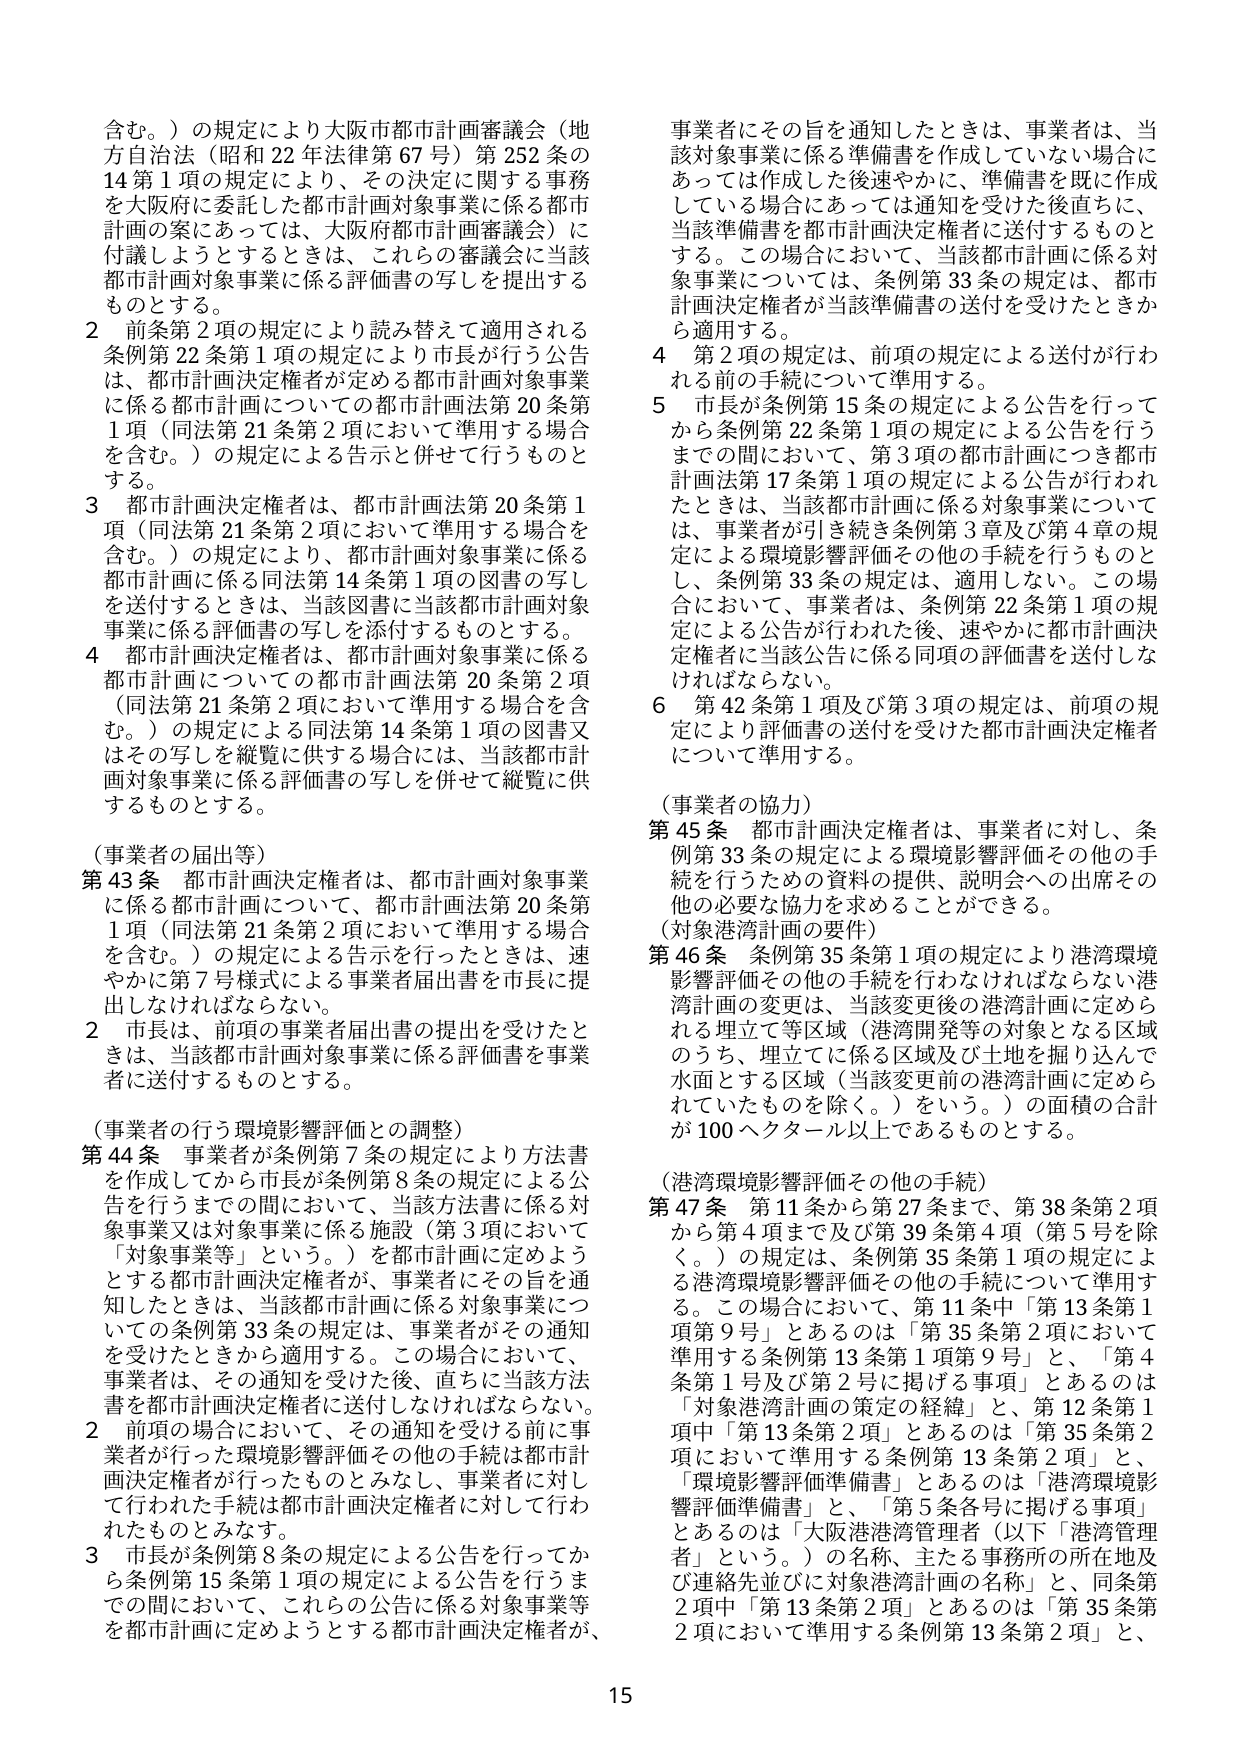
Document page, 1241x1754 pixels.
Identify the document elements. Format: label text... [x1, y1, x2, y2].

text ３ 市長が条例第８条の規定による公告を行ってから条例第15条第１項の規定による公告を行うまでの間において、これらの公告に係る対象事業等を都市計画に定めようとする都市計画決定権者が、事業者にその旨を通知したときは、事業者は、当該対象事業に係る準備書を作成していない場合にあっては作成した後速やかに、準備書を既に作成している場合にあっては通知を受けた後直ちに、当該準備書を都市計画決定権者に送付するものとする。この場合において、当該都市計画に係る対象事業については、条例第33条の規定は、都市計画決定権者が当該準備書の送付を受けたときから適用する。 [649, 118, 1159, 343]
text ２ 前項の場合において、その通知を受ける前に事業者が行った環境影響評価その他の手続は都市計画決定権者が行ったものとみなし、事業者に対して行われた手続は都市計画決定権者に対して行われたものとみなす。 [81, 1418, 591, 1543]
text 第45条 都市計画決定権者は、事業者に対し、条例第33条の規定による環境影響評価その他の手続を行うための資料の提供、説明会への出席その他の必要な協力を求めることができる。 [649, 818, 1159, 918]
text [649, 1195, 1159, 1645]
text ３ 市長が条例第８条の規定による公告を行ってから条例第15条第１項の規定による公告を行うまでの間において、これらの公告に係る対象事業等を都市計画に定めようとする都市計画決定権者が、事業者にその旨を通知したときは、事業者は、当該対象事業に係る準備書を作成していない場合にあっては作成した後速やかに、準備書を既に作成している場合にあっては通知を受けた後直ちに、当該準備書を都市計画決定権者に送付するものとする。この場合において、当該都市計画に係る対象事業については、条例第33条の規定は、都市計画決定権者が当該準備書の送付を受けたときから適用する。 [81, 1543, 591, 1643]
text ６ 第42条第１項及び第３項の規定は、前項の規定により評価書の送付を受けた都市計画決定権者について準用する。 [649, 693, 1159, 768]
text 第43条 都市計画決定権者は、都市計画対象事業に係る都市計画について、都市計画法第20条第１項（同法第21条第２項において準用する場合を含む。）の規定による告示を行ったときは、速やかに第７号様式による事業者届出書を市長に提出しなければならない。 [81, 868, 591, 1018]
text ２ 市長は、前項の事業者届出書の提出を受けたときは、当該都市計画対象事業に係る評価書を事業者に送付するものとする。 [81, 1018, 591, 1093]
text （港湾環境影響評価その他の手続） [649, 1170, 1159, 1195]
text ２ 前条第２項の規定により読み替えて適用される条例第22条第１項の規定により市長が行う公告は、都市計画決定権者が定める都市計画対象事業に係る都市計画についての都市計画法第20条第１項（同法第21条第２項において準用する場合を含む。）の規定による告示と併せて行うものとする。 [81, 318, 591, 493]
text ４ 第２項の規定は、前項の規定による送付が行われる前の手続について準用する。 [649, 343, 1159, 393]
text ３ 都市計画決定権者は、都市計画法第20条第１項（同法第21条第２項において準用する場合を含む。）の規定により、都市計画対象事業に係る都市計画に係る同法第14条第１項の図書の写しを送付するときは、当該図書に当該都市計画対象事業に係る評価書の写しを添付するものとする。 [81, 493, 591, 643]
text （事業者の行う環境影響評価との調整） [81, 1118, 591, 1143]
text 第46条 条例第35条第１項の規定により港湾環境影響評価その他の手続を行わなければならない港湾計画の変更は、当該変更後の港湾計画に定められる埋立て等区域（港湾開発等の対象となる区域のうち、埋立てに係る区域及び土地を掘り込んで水面とする区域（当該変更前の港湾計画に定められていたものを除く。）をいう。）の面積の合計が100ヘクタール以上であるものとする。 [649, 943, 1159, 1143]
text （対象港湾計画の要件） [627, 918, 1159, 943]
text 第44条 事業者が条例第７条の規定により方法書を作成してから市長が条例第８条の規定による公告を行うまでの間において、当該方法書に係る対象事業又は対象事業に係る施設（第３項において「対象事業等」という。）を都市計画に定めようとする都市計画決定権者が、事業者にその旨を通知したときは、当該都市計画に係る対象事業についての条例第33条の規定は、事業者がその通知を受けたときから適用する。この場合において、事業者は、その通知を受けた後、直ちに当該方法書を都市計画決定権者に送付しなければならない。 [81, 1143, 591, 1418]
text ５ 市長が条例第15条の規定による公告を行ってから条例第22条第１項の規定による公告を行うまでの間において、第３項の都市計画につき都市計画法第17条第１項の規定による公告が行われたときは、当該都市計画に係る対象事業については、事業者が引き続き条例第３章及び第４章の規定による環境影響評価その他の手続を行うものとし、条例第33条の規定は、適用しない。この場合において、事業者は、条例第22条第１項の規定による公告が行われた後、速やかに都市計画決定権者に当該公告に係る同項の評価書を送付しなければならない。 [649, 393, 1159, 693]
text （事業者の協力） [649, 793, 1159, 818]
text （事業者の届出等） [81, 843, 591, 868]
text ４ 都市計画決定権者は、都市計画対象事業に係る都市計画についての都市計画法第20条第２項（同法第21条第２項において準用する場合を含む。）の規定による同法第14条第１項の図書又はその写しを縦覧に供する場合には、当該都市計画対象事業に係る評価書の写しを併せて縦覧に供するものとする。 [81, 643, 591, 818]
